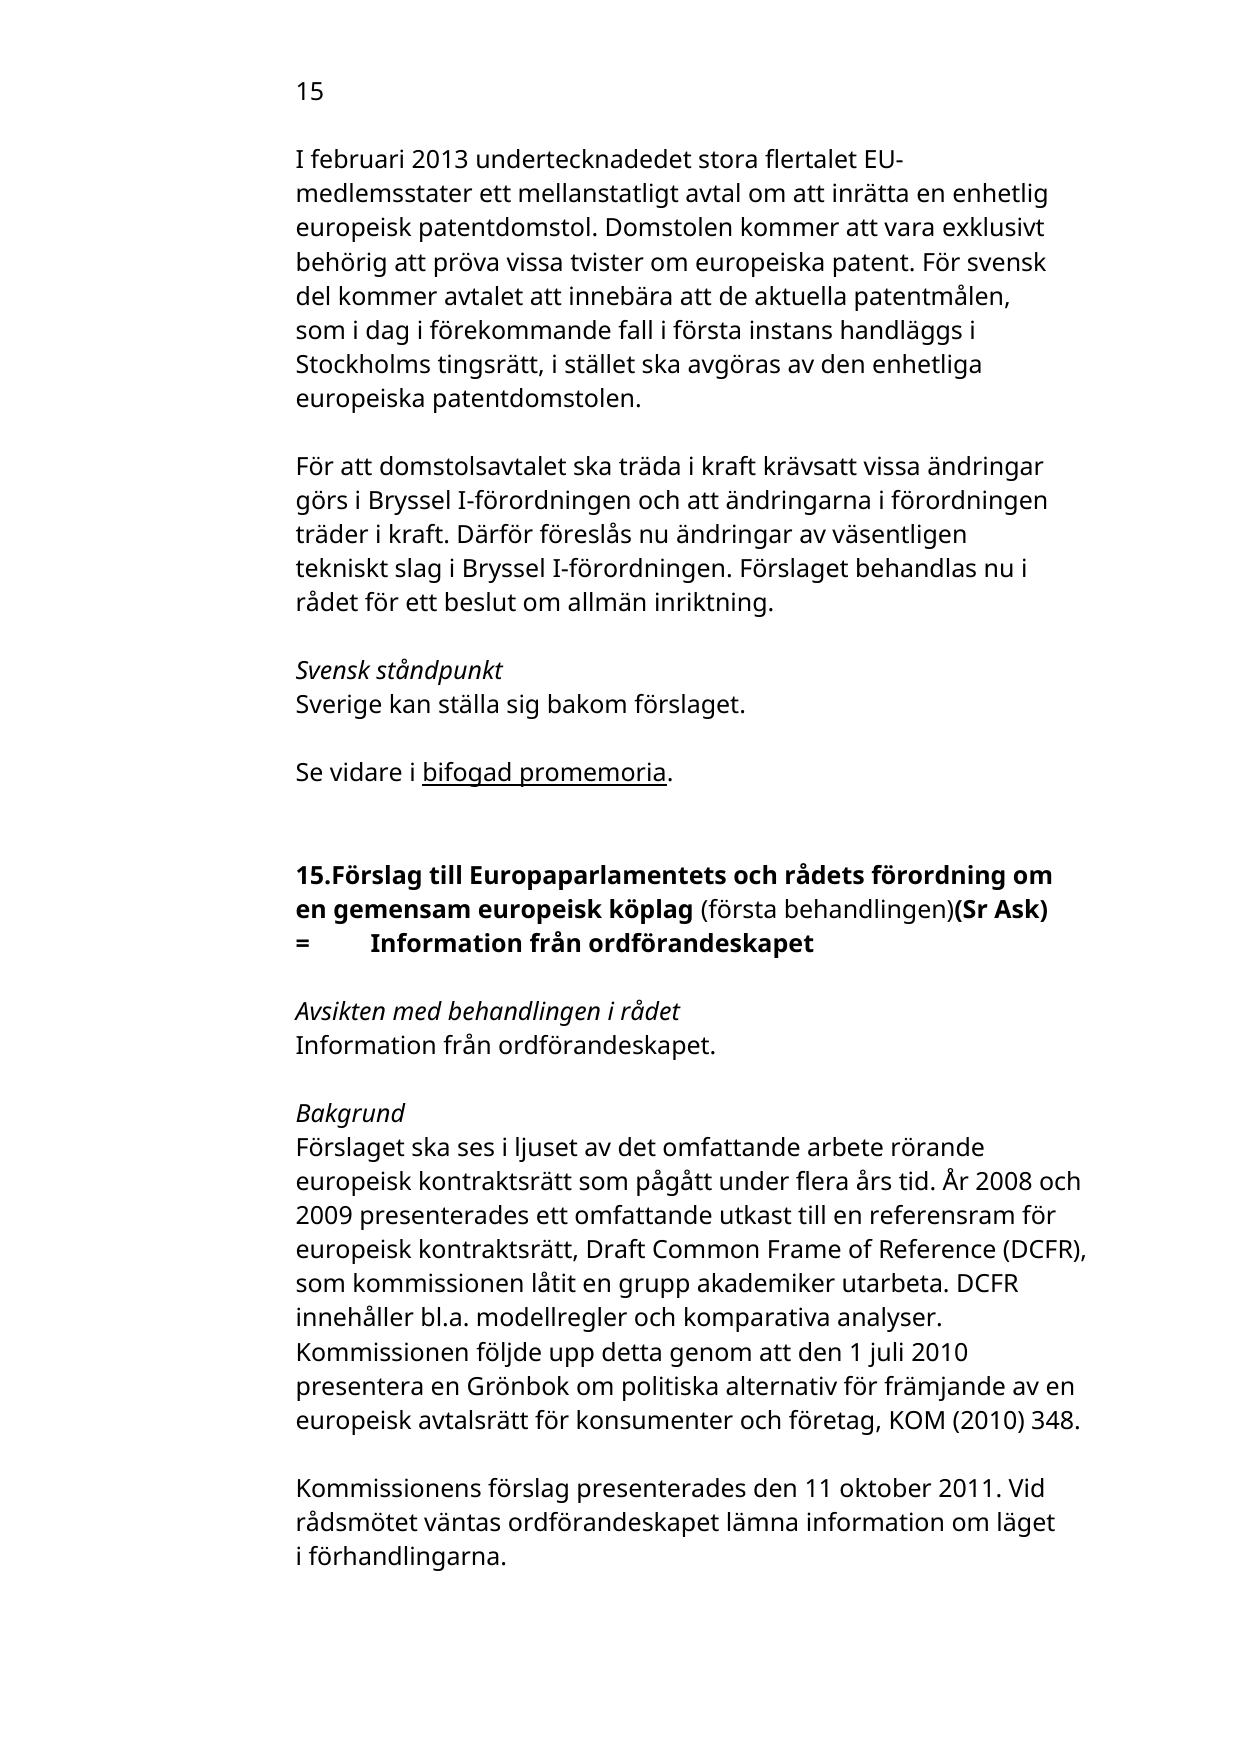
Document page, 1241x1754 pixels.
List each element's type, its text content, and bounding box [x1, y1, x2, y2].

text Förslaget ska ses i ljuset av det omfattande arbete rörande europeisk kontraktsrätt som pågått under flera års tid. År 2008 och 2009 presenterades ett omfattande utkast till en referensram för europeisk kontraktsrätt, Draft Common Frame of Reference (DCFR), som kommissionen låtit en grupp akademiker utarbeta. DCFR innehåller bl.a. modellregler och komparativa analyser. Kommissionen följde upp detta genom att den 1 juli 2010 presentera en Grönbok om politiska alternativ för främjande av en europeisk avtalsrätt för konsumenter och företag, KOM (2010) 348. [295, 1130, 1093, 1436]
text Se vidare i bifogad promemoria. [295, 755, 1063, 789]
text Svensk ståndpunkt [295, 653, 1063, 687]
text 15.Förslag till Europaparlamentets och rådets förordning om en gemensam europeisk köplag (första behandlingen)(Sr Ask) [295, 857, 1063, 925]
text I februari 2013 undertecknadedet stora flertalet EU-medlemsstater ett mellanstatligt avtal om att inrätta en enhetlig europeisk patentdomstol. Domstolen kommer att vara exklusivt behörig att pröva vissa tvister om europeiska patent. För svensk del kommer avtalet att innebära att de aktuella patentmålen, som i dag i förekommande fall i första instans handläggs i Stockholms tingsrätt, i stället ska avgöras av den enhetliga europeiska patentdomstolen. [295, 142, 1063, 414]
text Information från ordförandeskapet. [295, 1028, 1063, 1062]
text = Information från ordförandeskapet [295, 925, 1063, 959]
text Bakgrund [295, 1096, 1063, 1130]
text Avsikten med behandlingen i rådet [295, 993, 1063, 1028]
text Sverige kan ställa sig bakom förslaget. [295, 687, 1063, 721]
text För att domstolsavtalet ska träda i kraft krävsatt vissa ändringar görs i Bryssel I-förordningen och att ändringarna i förordningen träder i kraft. Därför föreslås nu ändringar av väsentligen tekniskt slag i Bryssel I-förordningen. Förslaget behandlas nu i rådet för ett beslut om allmän inriktning. [295, 448, 1063, 619]
text Kommissionens förslag presenterades den 11 oktober 2011. Vid rådsmötet väntas ordförandeskapet lämna information om läget i förhandlingarna. [295, 1470, 1063, 1573]
